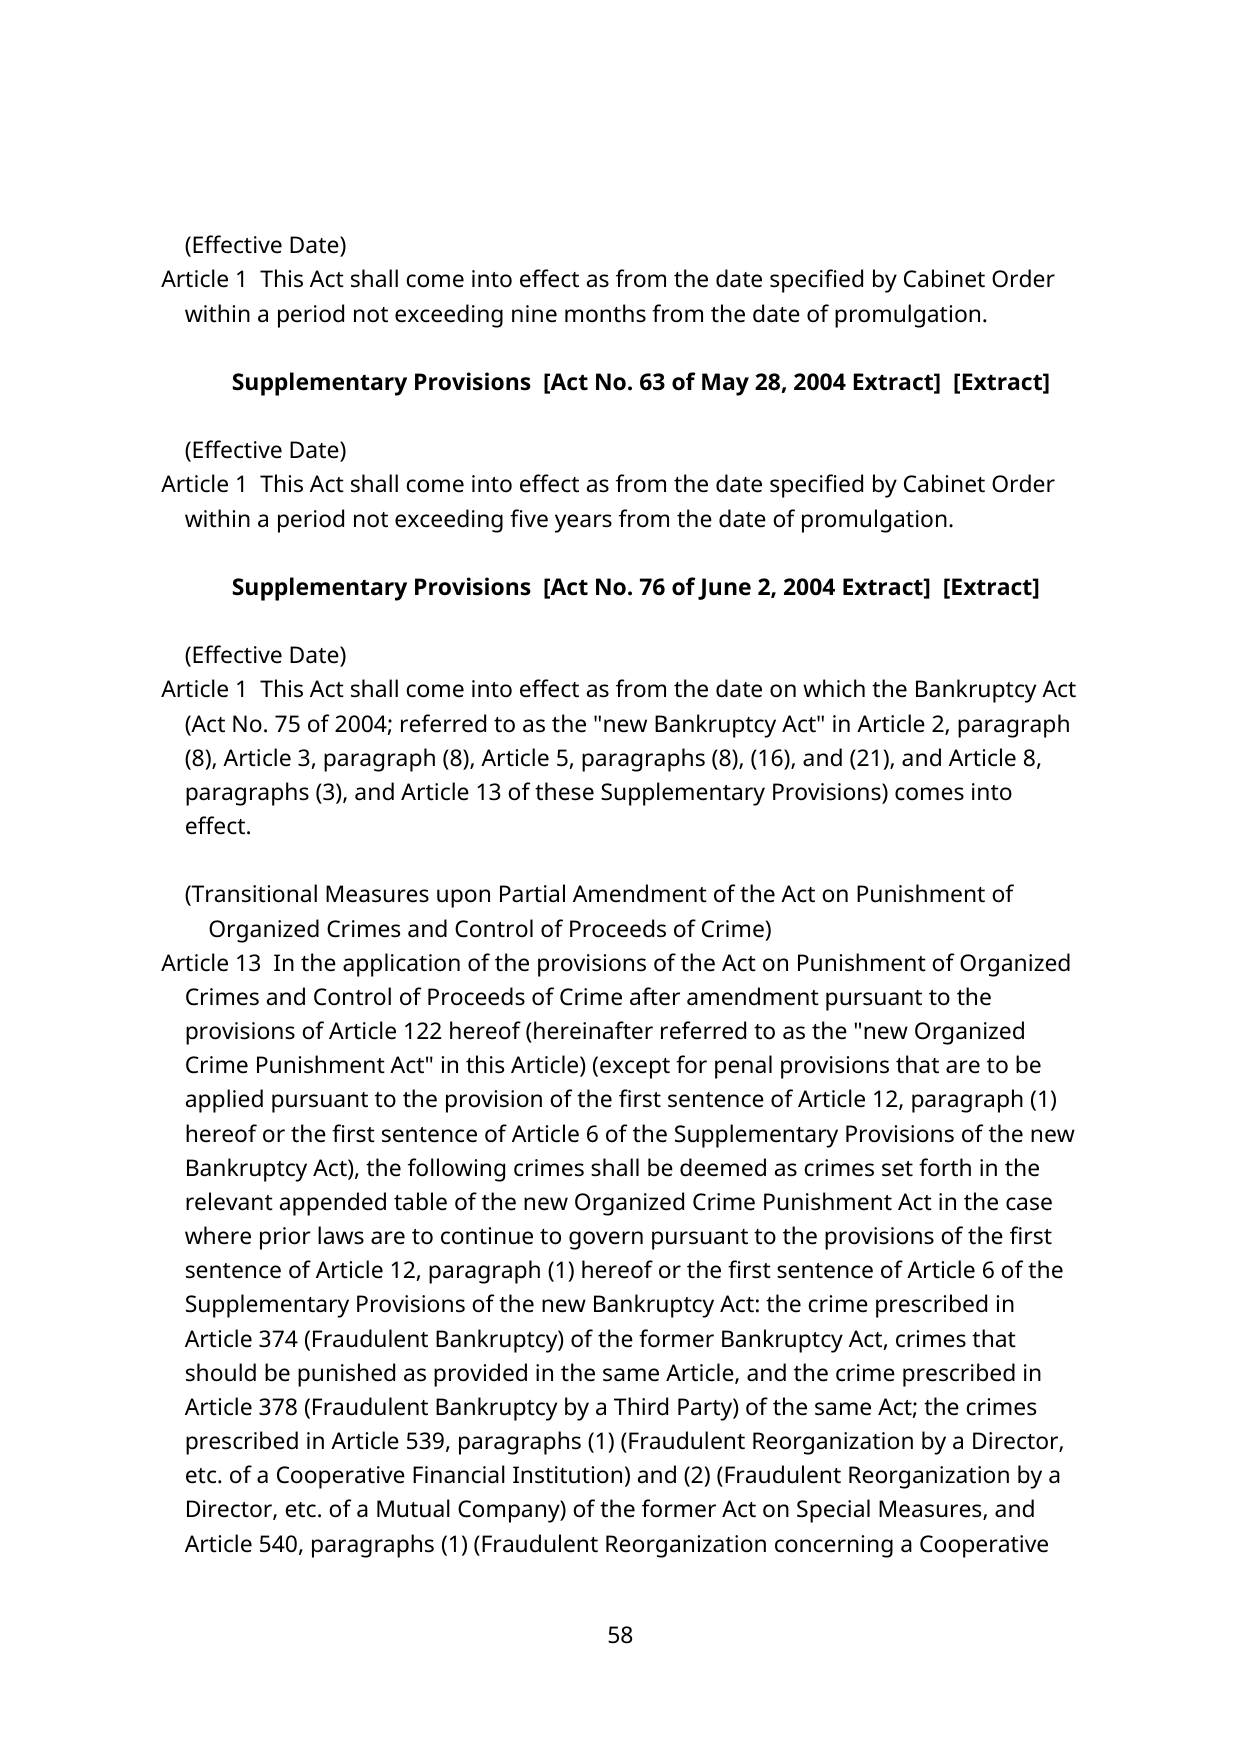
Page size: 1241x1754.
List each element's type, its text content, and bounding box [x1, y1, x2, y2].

text Article 1 This Act shall come into effect as from the date on which the Bankruptcy Act (Act No. 75 of 2004; referred to as the "new Bankruptcy Act" in Article 2, paragraph (8), Article 3, paragraph (8), Article 5, paragraphs (8), (16), and (21), and Article 8, paragraphs (3), and Article 13 of these Supplementary Provisions) comes into effect. [161, 672, 1079, 843]
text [161, 262, 1079, 330]
text (Effective Date) [184, 433, 1079, 467]
text Supplementary Provisions [Act No. 76 of June 2, 2004 Extract] [Extract] [230, 569, 1079, 604]
text Article 1 This Act shall come into effect as from the date specified by Cabinet Order within a period not exceeding five years from the date of promulgation. [161, 467, 1079, 535]
text (Effective Date) [184, 228, 1079, 262]
text (Transitional Measures upon Partial Amendment of the Act on Punishment of Organized Crimes and Control of Proceeds of Crime) [184, 877, 1079, 945]
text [161, 945, 1079, 1560]
text (Effective Date) [184, 638, 1079, 672]
text Supplementary Provisions [Act No. 63 of May 28, 2004 Extract] [Extract] [230, 364, 1079, 399]
